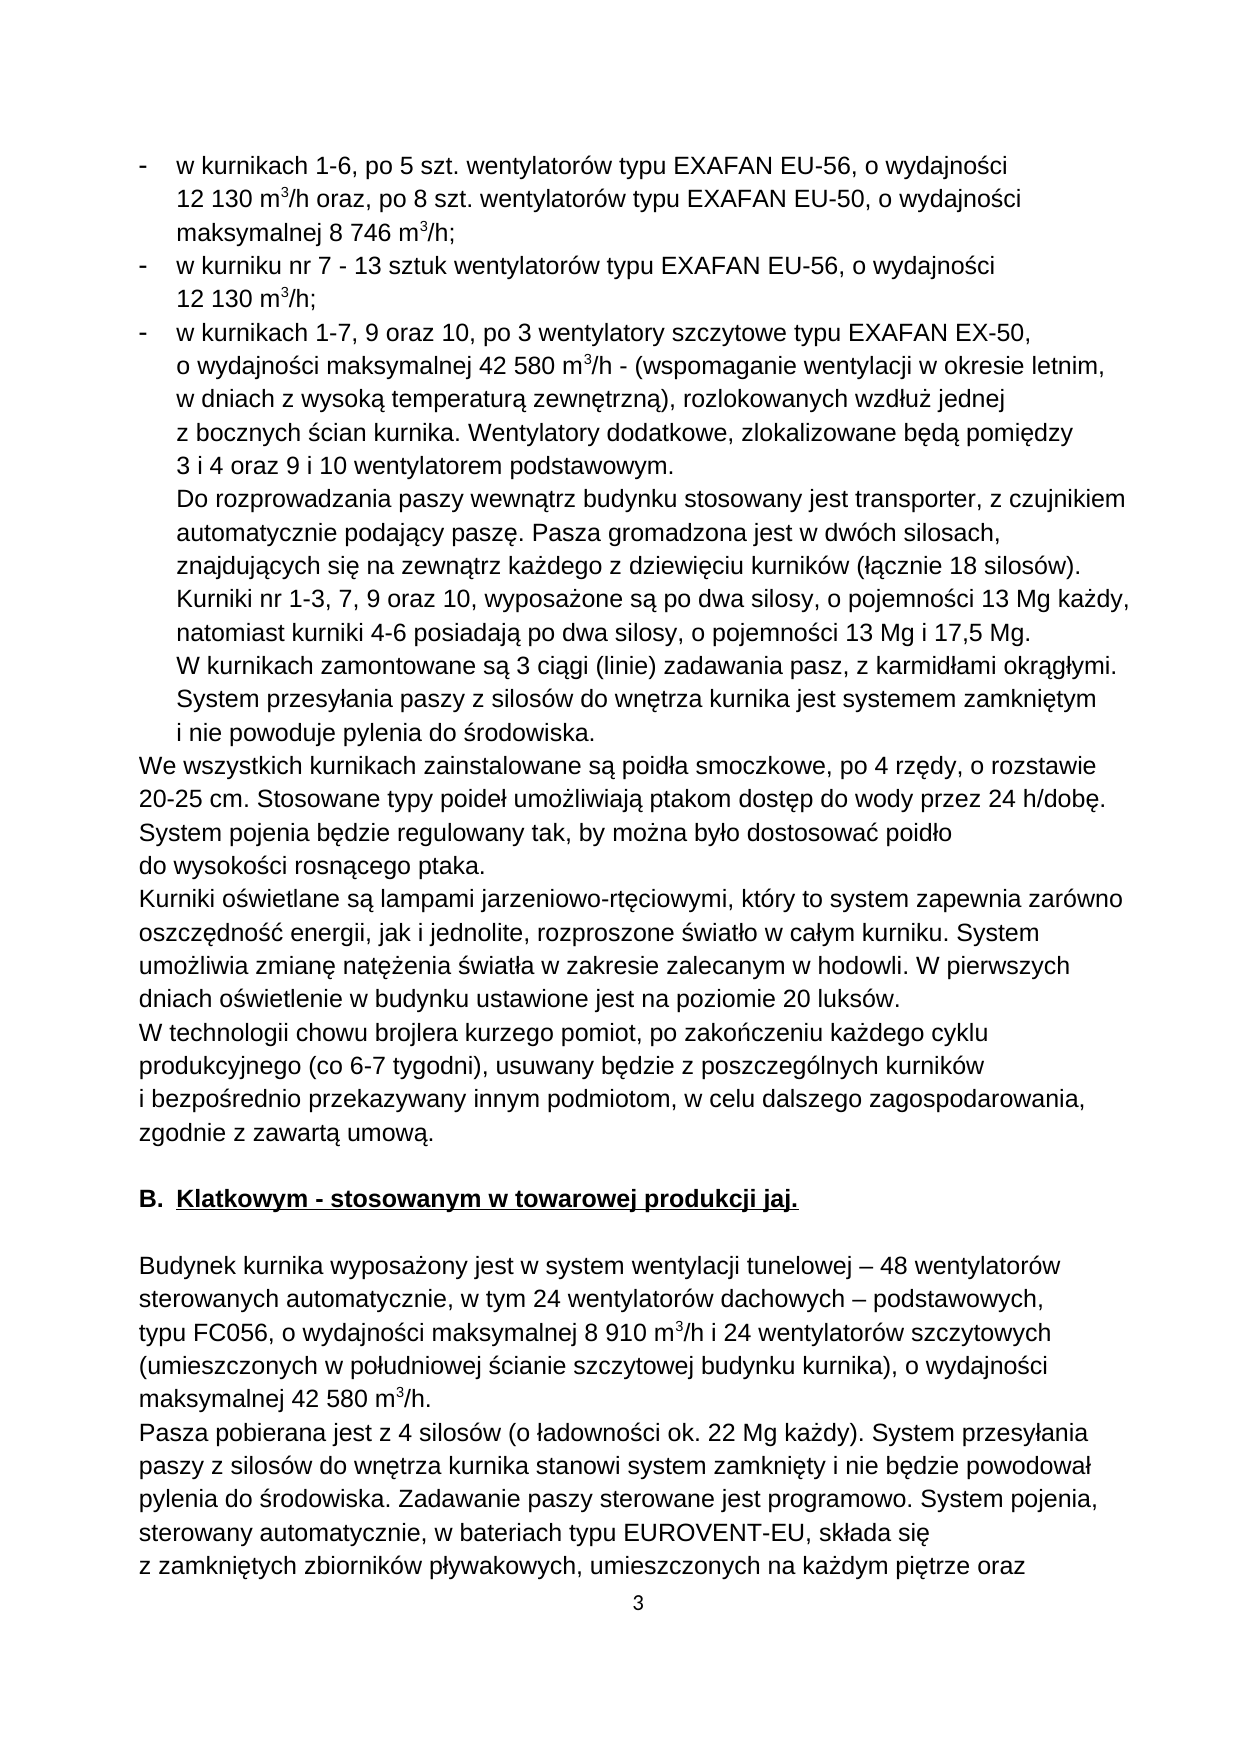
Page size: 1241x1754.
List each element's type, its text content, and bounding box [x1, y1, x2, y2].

list w kurniku nr 7 - 13 sztuk wentylatorów typu EXAFAN EU-56, o wydajności 12 130 m3/h; [139, 248, 1137, 314]
list w kurnikach 1-7, 9 oraz 10, po 3 wentylatory szczytowe typu EXAFAN EX-50, o wydajności maksymalnej 42 580 m3/h - (wspomaganie wentylacji w okresie letnim, w dniach z wysoką temperaturą zewnętrzną), rozlokowanych wzdłuż jednej z bocznych ścian kurnika. Wentylatory dodatkowe, zlokalizowane będą pomiędzy 3 i 4 oraz 9 i 10 wentylatorem podstawowym. [139, 314, 1137, 481]
text Budynek kurnika wyposażony jest w system wentylacji tunelowej – 48 wentylatorów sterowanych automatycznie, w tym 24 wentylatorów dachowych – podstawowych, typu FC056, o wydajności maksymalnej 8 910 m3/h i 24 wentylatorów szczytowych (umieszczonych w południowej ścianie szczytowej budynku kurnika), o wydajności maksymalnej 42 580 m3/h. [139, 1248, 1137, 1414]
list Klatkowym - stosowanym w towarowej produkcji jaj. [139, 1181, 1137, 1214]
list w kurnikach 1-6, po 5 szt. wentylatorów typu EXAFAN EU-56, o wydajności 12 130 m3/h oraz, po 8 szt. wentylatorów typu EXAFAN EU-50, o wydajności maksymalnej 8 746 m3/h; [139, 148, 1137, 248]
text W technologii chowu brojlera kurzego pomiot, po zakończeniu każdego cyklu produkcyjnego (co 6-7 tygodni), usuwany będzie z poszczególnych kurników i bezpośrednio przekazywany innym podmiotom, w celu dalszego zagospodarowania, zgodnie z zawartą umową. [139, 1014, 1137, 1148]
text We wszystkich kurnikach zainstalowane są poidła smoczkowe, po 4 rzędy, o rozstawie 20-25 cm. Stosowane typy poideł umożliwiają ptakom dostęp do wody przez 24 h/dobę. System pojenia będzie regulowany tak, by można było dostosować poidło do wysokości rosnącego ptaka. [139, 748, 1137, 881]
text Do rozprowadzania paszy wewnątrz budynku stosowany jest transporter, z czujnikiem automatycznie podający paszę. Pasza gromadzona jest w dwóch silosach, znajdujących się na zewnątrz każdego z dziewięciu kurników (łącznie 18 silosów). Kurniki nr 1-3, 7, 9 oraz 10, wyposażone są po dwa silosy, o pojemności 13 Mg każdy, natomiast kurniki 4-6 posiadają po dwa silosy, o pojemności 13 Mg i 17,5 Mg. W kurnikach zamontowane są 3 ciągi (linie) zadawania pasz, z karmidłami okrągłymi. System przesyłania paszy z silosów do wnętrza kurnika jest systemem zamkniętym i nie powoduje pylenia do środowiska. [176, 481, 1137, 748]
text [139, 1414, 1137, 1581]
text Kurniki oświetlane są lampami jarzeniowo-rtęciowymi, który to system zapewnia zarówno oszczędność energii, jak i jednolite, rozproszone światło w całym kurniku. System umożliwia zmianę natężenia światła w zakresie zalecanym w hodowli. W pierwszych dniach oświetlenie w budynku ustawione jest na poziomie 20 luksów. [139, 881, 1137, 1014]
